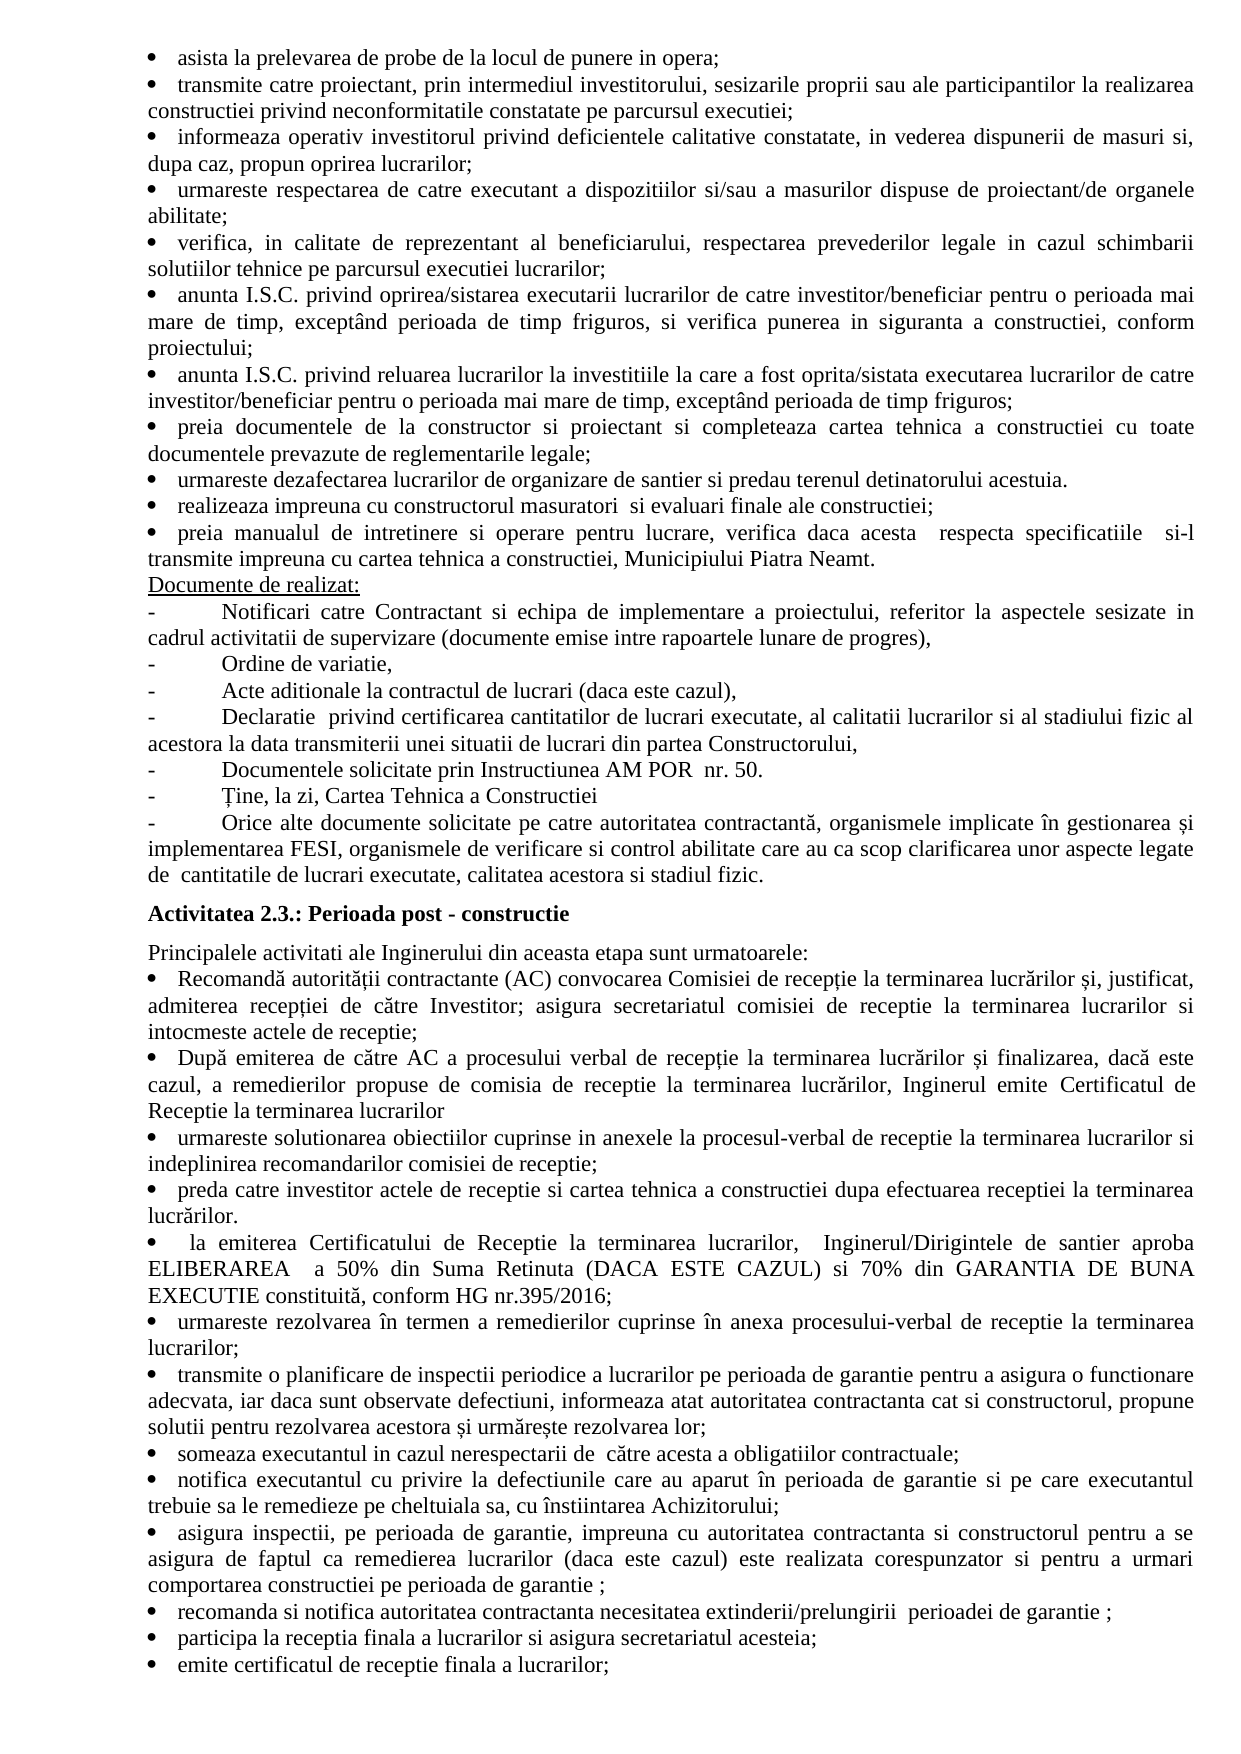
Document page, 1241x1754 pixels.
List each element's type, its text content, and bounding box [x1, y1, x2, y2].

list someaza executantul in cazul nerespectarii de către acesta a obligatiilor contractuale; [148, 1440, 1196, 1466]
list urmareste dezafectarea lucrarilor de organizare de santier si predau terenul detinatorului acestuia. [148, 466, 1196, 492]
list Acte aditionale la contractul de lucrari (daca este cazul), [148, 677, 1196, 703]
list emite certificatul de receptie finala a lucrarilor; [148, 1651, 1196, 1677]
list După emiterea de către AC a procesului verbal de recepție la terminarea lucrărilor și finalizarea, dacă este cazul, a remedierilor propuse de comisia de receptie la terminarea lucrărilor, Inginerul emite Certificatul de Receptie la terminarea lucrarilor [148, 1044, 1196, 1123]
list la emiterea Certificatului de Receptie la terminarea lucrarilor, Inginerul/Dirigintele de santier aproba ELIBERAREA a 50% din Suma Retinuta (DACA ESTE CAZUL) si 70% din GARANTIA DE BUNA EXECUTIE constituită, conform HG nr.395/2016; [148, 1229, 1196, 1308]
list anunta I.S.C. privind oprirea/sistarea executarii lucrarilor de catre investitor/beneficiar pentru o perioada mai mare de timp, exceptând perioada de timp friguros, si verifica punerea in siguranta a constructiei, conform proiectului; [148, 282, 1196, 361]
list Recomandă autorității contractante (AC) convocarea Comisiei de recepție la terminarea lucrărilor și, justificat, admiterea recepției de către Investitor; asigura secretariatul comisiei de receptie la terminarea lucrarilor si intocmeste actele de receptie; [148, 965, 1196, 1044]
list Documentele solicitate prin Instructiunea AM POR nr. 50. [148, 756, 1196, 782]
list urmareste solutionarea obiectiilor cuprinse in anexele la procesul-verbal de receptie la terminarea lucrarilor si indeplinirea recomandarilor comisiei de receptie; [148, 1123, 1196, 1176]
list Orice alte documente solicitate pe catre autoritatea contractantă, organismele implicate în gestionarea și implementarea FESI, organismele de verificare si control abilitate care au ca scop clarificarea unor aspecte legate de cantitatile de lucrari executate, calitatea acestora si stadiul fizic. [148, 809, 1196, 888]
text Documente de realizat: [148, 571, 1196, 598]
list asigura inspectii, pe perioada de garantie, impreuna cu autoritatea contractanta si constructorul pentru a se asigura de faptul ca remedierea lucrarilor (daca este cazul) este realizata corespunzator si pentru a urmari comportarea constructiei pe perioada de garantie ; [148, 1519, 1196, 1598]
list Declaratie privind certificarea cantitatilor de lucrari executate, al calitatii lucrarilor si al stadiului fizic al acestora la data transmiterii unei situatii de lucrari din partea Constructorului, [148, 703, 1196, 756]
list urmareste respectarea de catre executant a dispozitiilor si/sau a masurilor dispuse de proiectant/de organele abilitate; [148, 176, 1196, 229]
list transmite o planificare de inspectii periodice a lucrarilor pe perioada de garantie pentru a asigura o functionare adecvata, iar daca sunt observate defectiuni, informeaza atat autoritatea contractanta cat si constructorul, propune solutii pentru rezolvarea acestora și urmărește rezolvarea lor; [148, 1361, 1196, 1440]
list Ține, la zi, Cartea Tehnica a Constructiei [148, 782, 1196, 809]
list notifica executantul cu privire la defectiunile care au aparut în perioada de garantie si pe care executantul trebuie sa le remedieze pe cheltuiala sa, cu înstiintarea Achizitorului; [148, 1466, 1196, 1519]
list anunta I.S.C. privind reluarea lucrarilor la investitiile la care a fost oprita/sistata executarea lucrarilor de catre investitor/beneficiar pentru o perioada mai mare de timp, exceptând perioada de timp friguros; [148, 361, 1196, 413]
list preda catre investitor actele de receptie si cartea tehnica a constructiei dupa efectuarea receptiei la terminarea lucrărilor. [148, 1176, 1196, 1229]
list Ordine de variatie, [148, 651, 1196, 677]
list recomanda si notifica autoritatea contractanta necesitatea extinderii/prelungirii perioadei de garantie ; [148, 1598, 1196, 1624]
list asista la prelevarea de probe de la locul de punere in opera; [148, 44, 1196, 71]
list realizeaza impreuna cu constructorul masuratori si evaluari finale ale constructiei; [148, 492, 1196, 519]
list preia documentele de la constructor si proiectant si completeaza cartea tehnica a constructiei cu toate documentele prevazute de reglementarile legale; [148, 413, 1196, 466]
list preia manualul de intretinere si operare pentru lucrare, verifica daca acesta respecta specificatiile si-l transmite impreuna cu cartea tehnica a constructiei, Municipiului Piatra Neamt. [148, 519, 1196, 571]
text Activitatea 2.3.: Perioada post - constructie [148, 900, 1196, 927]
list urmareste rezolvarea în termen a remedierilor cuprinse în anexa procesului-verbal de receptie la terminarea lucrarilor; [148, 1308, 1196, 1361]
list Notificari catre Contractant si echipa de implementare a proiectului, referitor la aspectele sesizate in cadrul activitatii de supervizare (documente emise intre rapoartele lunare de progres), [148, 598, 1196, 651]
text Principalele activitati ale Inginerului din aceasta etapa sunt urmatoarele: [148, 939, 1196, 965]
list transmite catre proiectant, prin intermediul investitorului, sesizarile proprii sau ale participantilor la realizarea constructiei privind neconformitatile constatate pe parcursul executiei; [148, 71, 1196, 123]
list verifica, in calitate de reprezentant al beneficiarului, respectarea prevederilor legale in cazul schimbarii solutiilor tehnice pe parcursul executiei lucrarilor; [148, 229, 1196, 282]
list informeaza operativ investitorul privind deficientele calitative constatate, in vederea dispunerii de masuri si, dupa caz, propun oprirea lucrarilor; [148, 123, 1196, 176]
list participa la receptia finala a lucrarilor si asigura secretariatul acesteia; [148, 1624, 1196, 1651]
